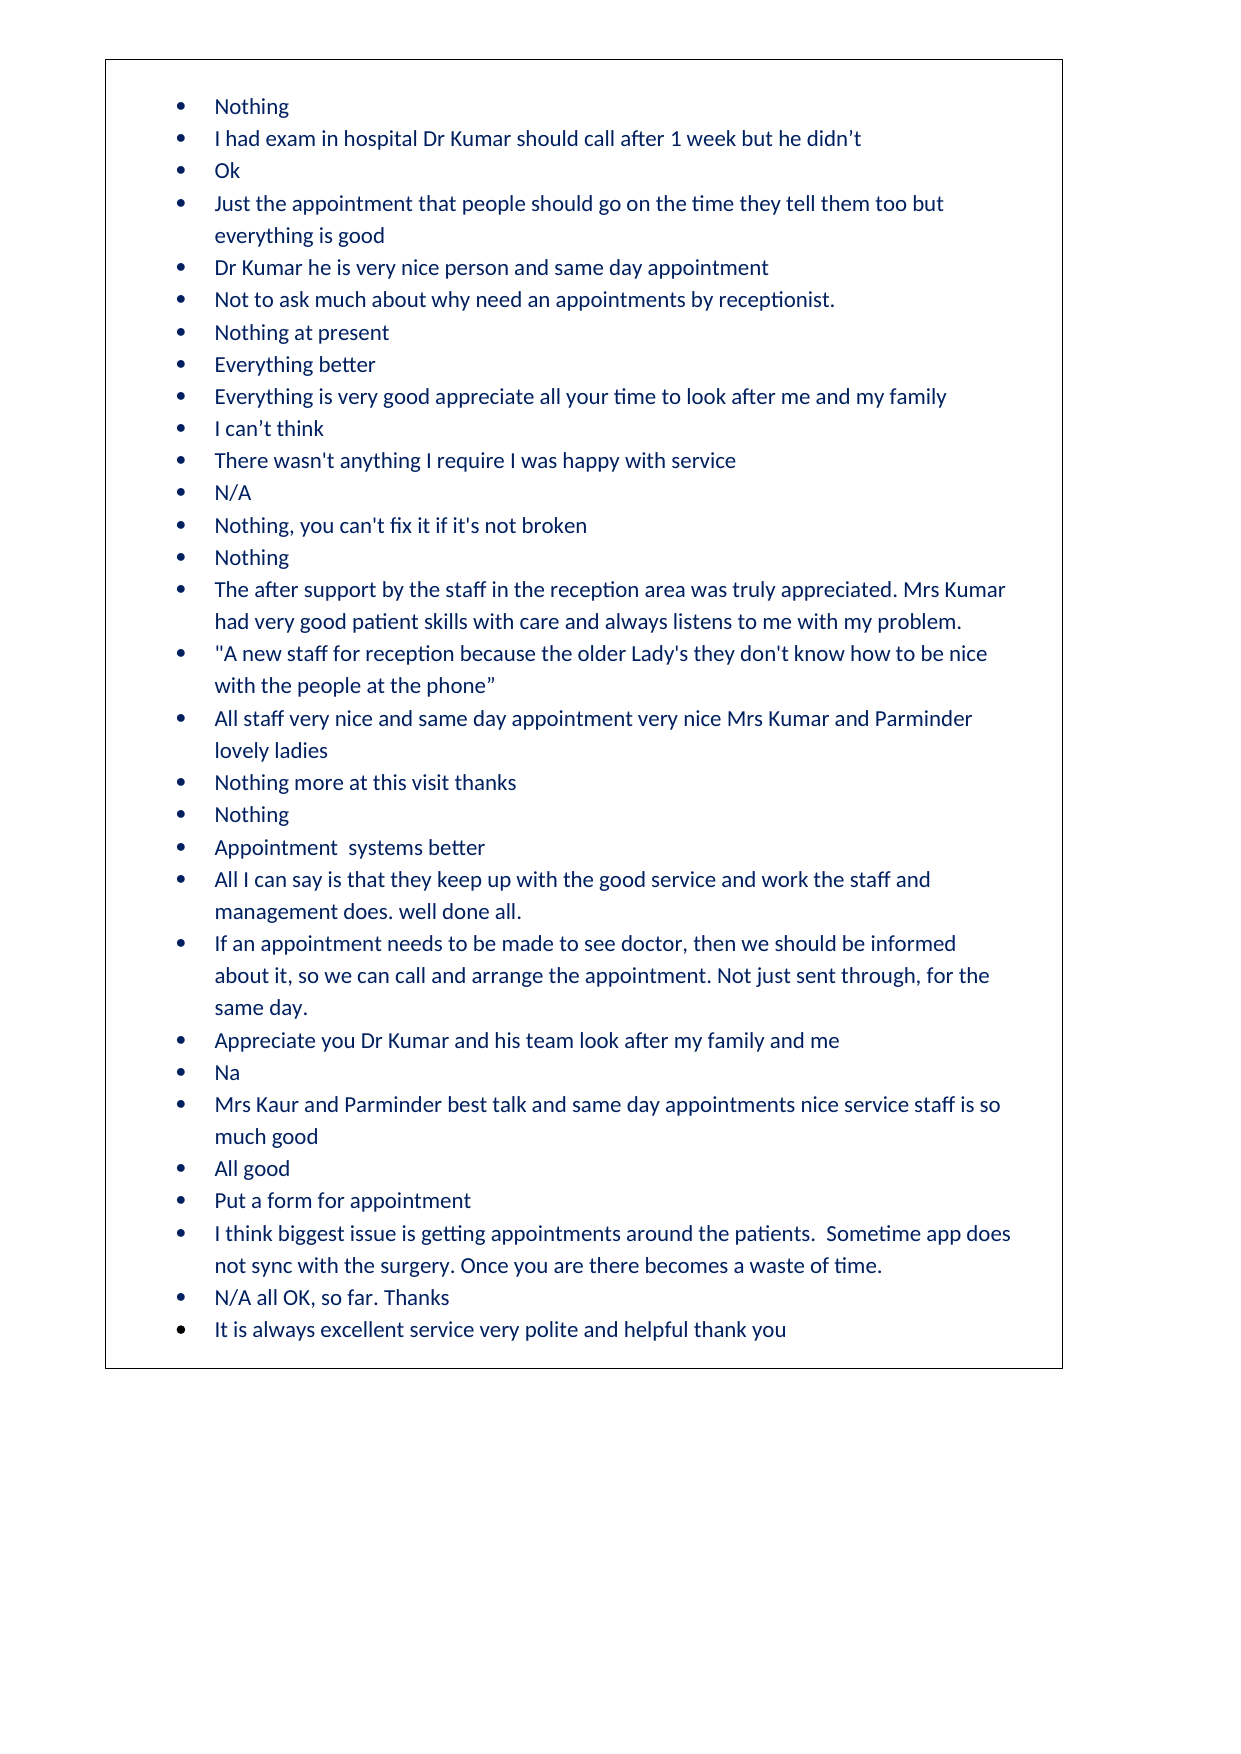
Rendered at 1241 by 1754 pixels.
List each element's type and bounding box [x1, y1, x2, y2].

table_header [106, 60, 1062, 1368]
